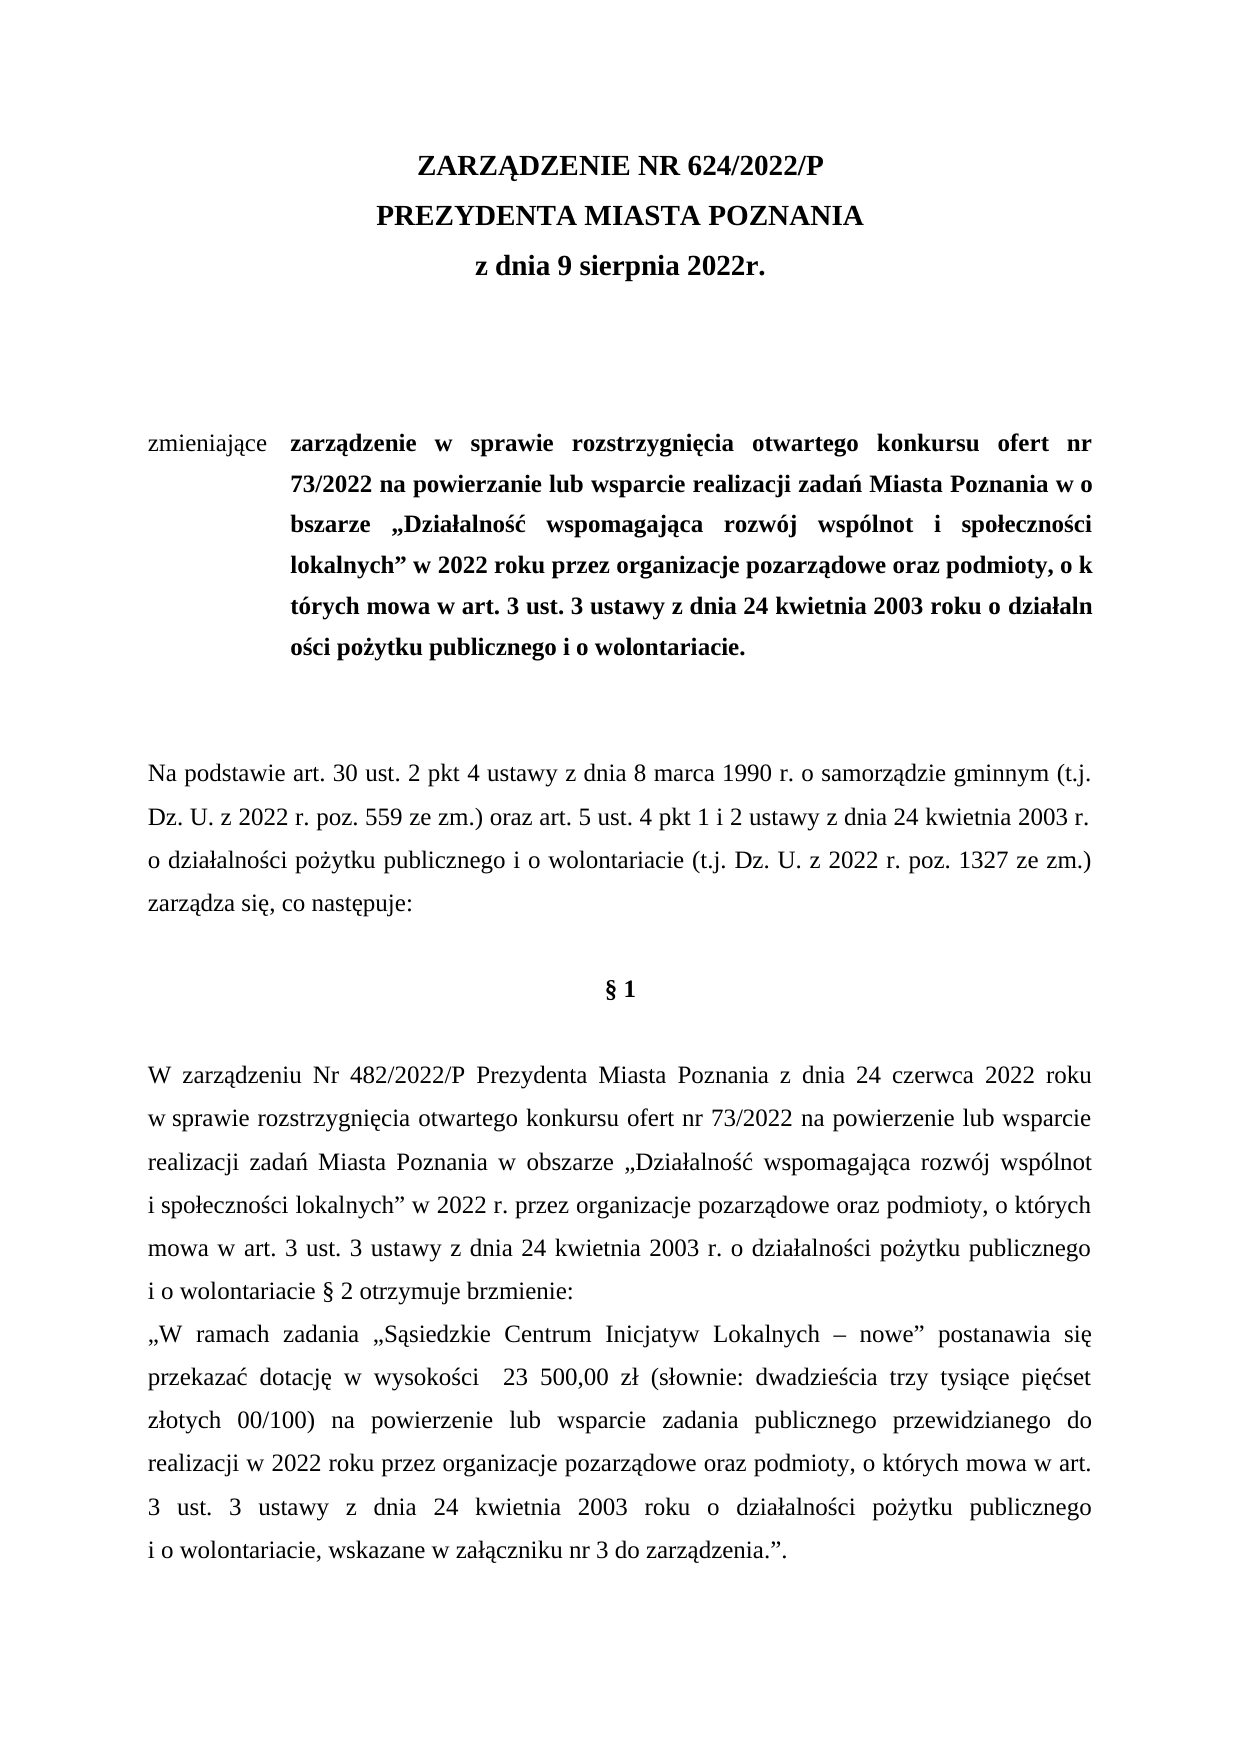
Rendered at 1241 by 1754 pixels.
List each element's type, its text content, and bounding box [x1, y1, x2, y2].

text Na podstawie art. 30 ust. 2 pkt 4 ustawy z dnia 8 marca 1990 r. o samorządzie gminnym (t.j. Dz. U. z 2022 r. poz. 559 ze zm.) oraz art. 5 ust. 4 pkt 1 i 2 ustawy z dnia 24 kwietnia 2003 r. o działalności pożytku publicznego i o wolontariacie (t.j. Dz. U. z 2022 r. poz. 1327 ze zm.) zarządza się, co następuje: [148, 758, 1093, 917]
subtitle PREZYDENTA MIASTA POZNANIA [148, 198, 1093, 231]
text § 1 [148, 974, 1093, 1003]
subtitle ZARZĄDZENIE NR [148, 148, 1093, 181]
text „W ramach zadania „Sąsiedzkie Centrum Inicjatyw Lokalnych – nowe” postanawia się przekazać dotację w wysokości 23 500,00 zł (słownie: dwadzieścia trzy tysiące pięćset złotych 00/100) na powierzenie lub wsparcie zadania publicznego przewidzianego do realizacji w 2022 roku przez organizacje pozarządowe oraz podmioty, o których mowa w art. 3 ust. 3 ustawy z dnia 24 kwietnia 2003 roku o działalności pożytku publicznego i o wolontariacie, wskazane w załączniku nr 3 do zarządzenia.”. [148, 1319, 1093, 1563]
text W zarządzeniu Nr 482/2022/P Prezydenta Miasta Poznania z dnia 24 czerwca 2022 roku w sprawie rozstrzygnięcia otwartego konkursu ofert nr 73/2022 na powierzenie lub wsparcie realizacji zadań Miasta Poznania w obszarze „Działalność wspomagająca rozwój wspólnot i społeczności lokalnych” w 2022 r. przez organizacje pozarządowe oraz podmioty, o których mowa w art. 3 ust. 3 ustawy z dnia 24 kwietnia 2003 r. o działalności pożytku publicznego i o wolontariacie § 2 otrzymuje brzmienie: [148, 1060, 1093, 1305]
table_header zarządzenie w sprawie rozstrzygnięcia otwartego konkursu ofert nr 73/2022 na powierzanie lub wsparcie realizacji zadań Miasta Poznania w obszarze „Działalność wspomagająca rozwój wspólnot i społeczności lokalnych” w 2022 roku przez organizacje pozarządowe oraz podmioty, o których mowa w art. 3 ust. 3 ustawy z dnia 24 kwietnia 2003 roku o działalności pożytku publicznego i o wolontariacie. [279, 428, 1104, 672]
text z dnia 9 sierpnia 2022r. [148, 248, 1093, 282]
table_header zmieniające [136, 428, 279, 672]
